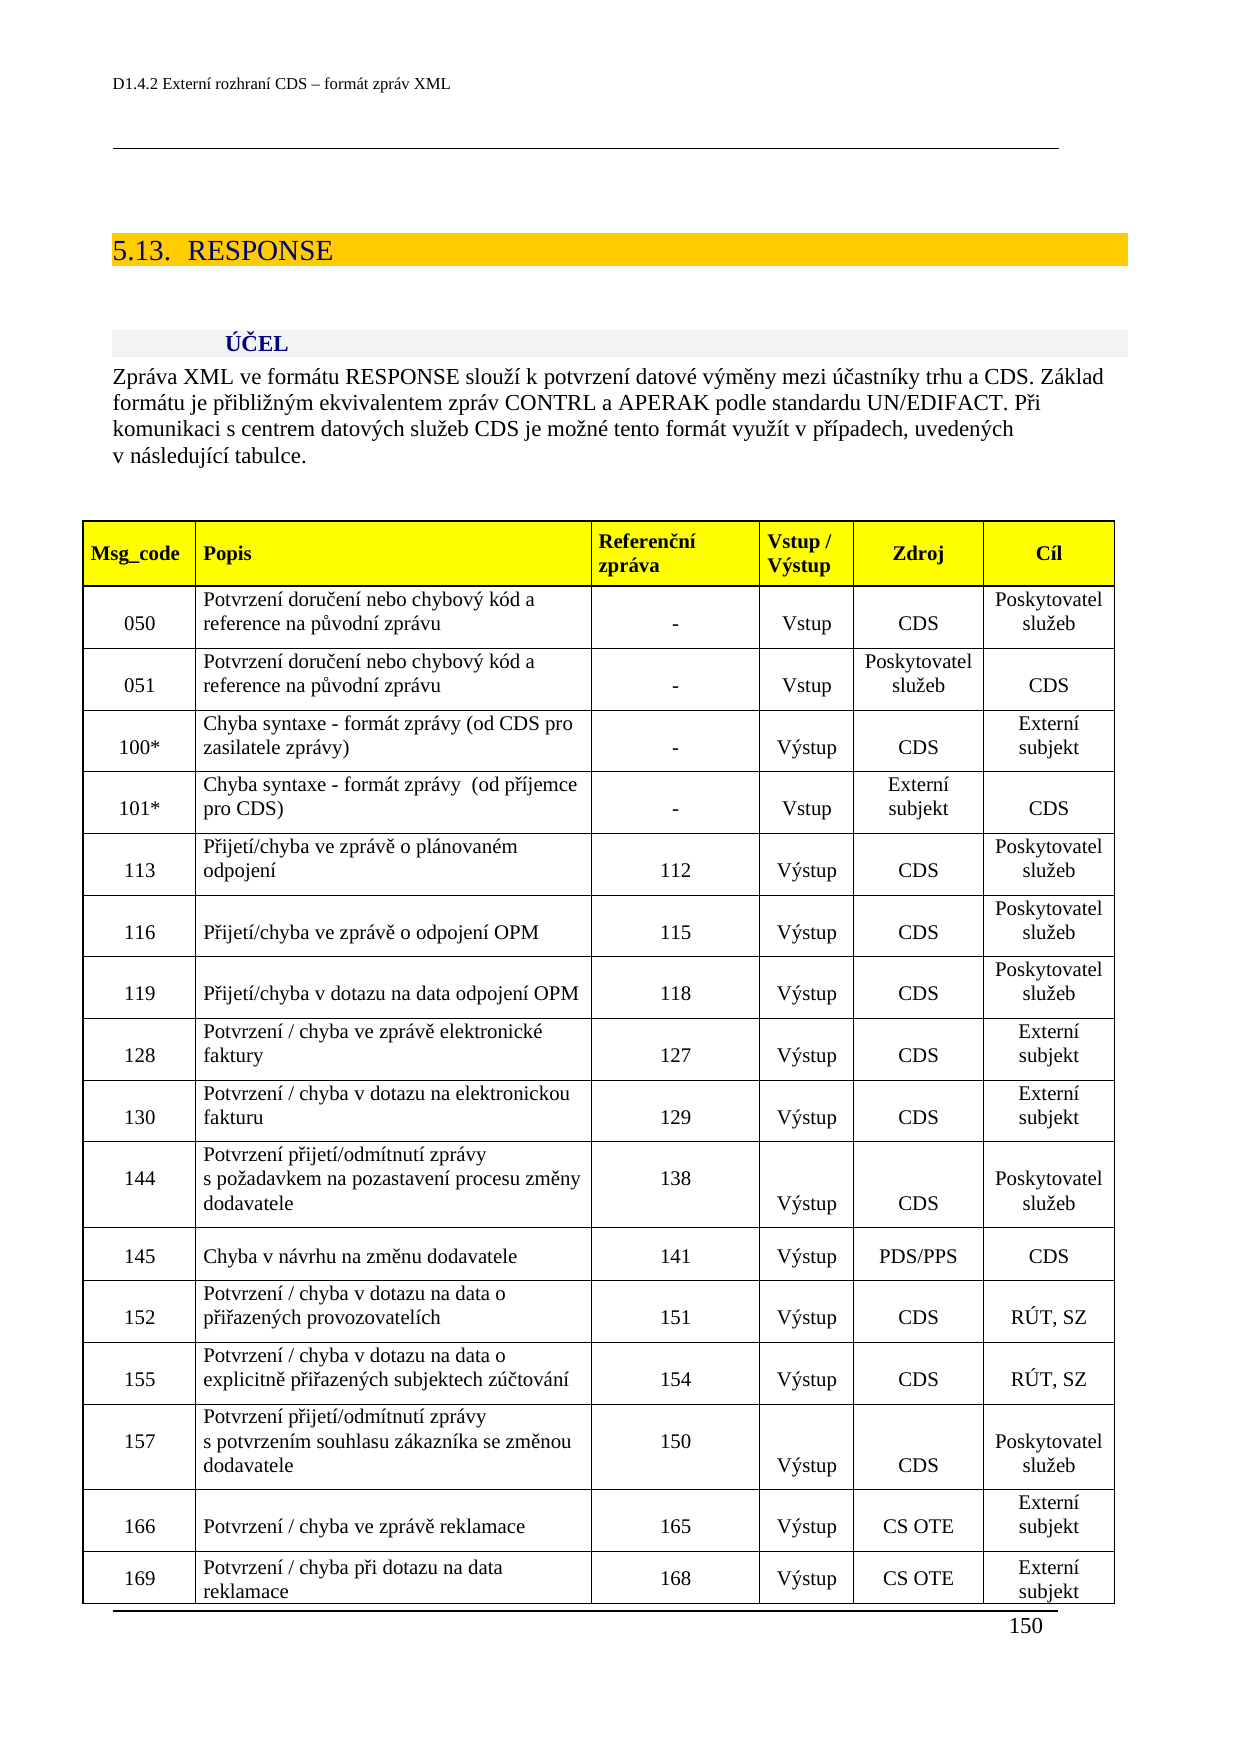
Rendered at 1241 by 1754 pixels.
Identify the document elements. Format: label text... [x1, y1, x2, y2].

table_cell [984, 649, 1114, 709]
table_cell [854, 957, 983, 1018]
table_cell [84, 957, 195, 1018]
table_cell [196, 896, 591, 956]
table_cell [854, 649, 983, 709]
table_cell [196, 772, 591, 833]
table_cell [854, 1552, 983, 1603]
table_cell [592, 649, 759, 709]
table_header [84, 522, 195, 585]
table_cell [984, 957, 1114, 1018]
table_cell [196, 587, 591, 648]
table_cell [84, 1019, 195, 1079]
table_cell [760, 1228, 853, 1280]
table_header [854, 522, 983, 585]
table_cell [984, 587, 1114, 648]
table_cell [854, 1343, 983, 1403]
text Zpráva XML ve formátu RESPONSE slouží k potvrzení datové výměny mezi účastníky trhu a CDS. Základ formátu je přibližným ekvivalentem zpráv CONTRL a APERAK podle standardu UN/EDIFACT. Při komunikaci s centrem datových služeb CDS je možné tento formát využít v případech, uvedených v následující tabulce. [112, 363, 1128, 468]
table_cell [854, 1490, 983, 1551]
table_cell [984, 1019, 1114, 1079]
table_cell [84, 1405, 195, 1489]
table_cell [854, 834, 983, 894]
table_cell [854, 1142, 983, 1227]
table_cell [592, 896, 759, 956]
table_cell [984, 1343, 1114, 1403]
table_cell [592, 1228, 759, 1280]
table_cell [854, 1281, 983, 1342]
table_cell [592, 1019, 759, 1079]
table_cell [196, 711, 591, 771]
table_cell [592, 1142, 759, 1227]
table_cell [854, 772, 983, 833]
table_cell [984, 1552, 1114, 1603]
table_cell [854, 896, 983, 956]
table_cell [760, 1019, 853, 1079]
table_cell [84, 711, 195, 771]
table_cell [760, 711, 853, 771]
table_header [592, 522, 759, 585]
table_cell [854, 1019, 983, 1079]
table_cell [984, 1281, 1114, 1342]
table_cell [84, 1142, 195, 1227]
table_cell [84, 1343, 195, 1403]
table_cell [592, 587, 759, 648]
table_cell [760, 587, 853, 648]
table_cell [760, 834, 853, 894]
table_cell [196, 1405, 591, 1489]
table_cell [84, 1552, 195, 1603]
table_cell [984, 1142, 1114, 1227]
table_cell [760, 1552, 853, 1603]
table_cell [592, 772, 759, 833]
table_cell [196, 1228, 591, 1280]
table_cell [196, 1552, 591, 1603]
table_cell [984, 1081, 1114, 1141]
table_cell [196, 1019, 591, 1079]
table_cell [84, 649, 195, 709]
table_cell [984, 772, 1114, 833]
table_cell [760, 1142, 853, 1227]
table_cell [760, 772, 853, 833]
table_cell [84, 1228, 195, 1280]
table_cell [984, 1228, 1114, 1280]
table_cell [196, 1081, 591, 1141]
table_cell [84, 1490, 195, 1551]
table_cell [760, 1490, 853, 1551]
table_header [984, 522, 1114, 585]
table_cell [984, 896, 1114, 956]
subtitle RESPONSE [112, 233, 1128, 266]
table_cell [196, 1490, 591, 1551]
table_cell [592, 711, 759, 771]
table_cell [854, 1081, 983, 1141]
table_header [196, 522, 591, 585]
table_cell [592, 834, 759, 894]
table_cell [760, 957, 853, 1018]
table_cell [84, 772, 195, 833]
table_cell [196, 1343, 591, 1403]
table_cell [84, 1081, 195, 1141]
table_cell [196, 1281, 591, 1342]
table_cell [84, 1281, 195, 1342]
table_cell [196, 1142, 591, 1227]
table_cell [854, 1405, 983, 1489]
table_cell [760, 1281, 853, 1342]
subtitle Účel [112, 330, 1128, 357]
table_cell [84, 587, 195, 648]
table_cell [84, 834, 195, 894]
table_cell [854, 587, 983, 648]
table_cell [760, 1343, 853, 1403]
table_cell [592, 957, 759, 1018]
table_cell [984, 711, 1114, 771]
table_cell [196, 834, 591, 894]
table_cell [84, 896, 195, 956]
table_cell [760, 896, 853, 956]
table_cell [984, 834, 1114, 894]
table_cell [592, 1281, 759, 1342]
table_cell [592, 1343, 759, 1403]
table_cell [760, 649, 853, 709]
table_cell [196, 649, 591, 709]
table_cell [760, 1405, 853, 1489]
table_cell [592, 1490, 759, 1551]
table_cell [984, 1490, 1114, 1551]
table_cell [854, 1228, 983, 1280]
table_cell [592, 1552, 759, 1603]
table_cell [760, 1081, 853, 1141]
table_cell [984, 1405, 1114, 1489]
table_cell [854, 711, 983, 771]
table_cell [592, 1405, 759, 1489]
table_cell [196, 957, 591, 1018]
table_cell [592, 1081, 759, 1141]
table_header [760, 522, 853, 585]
